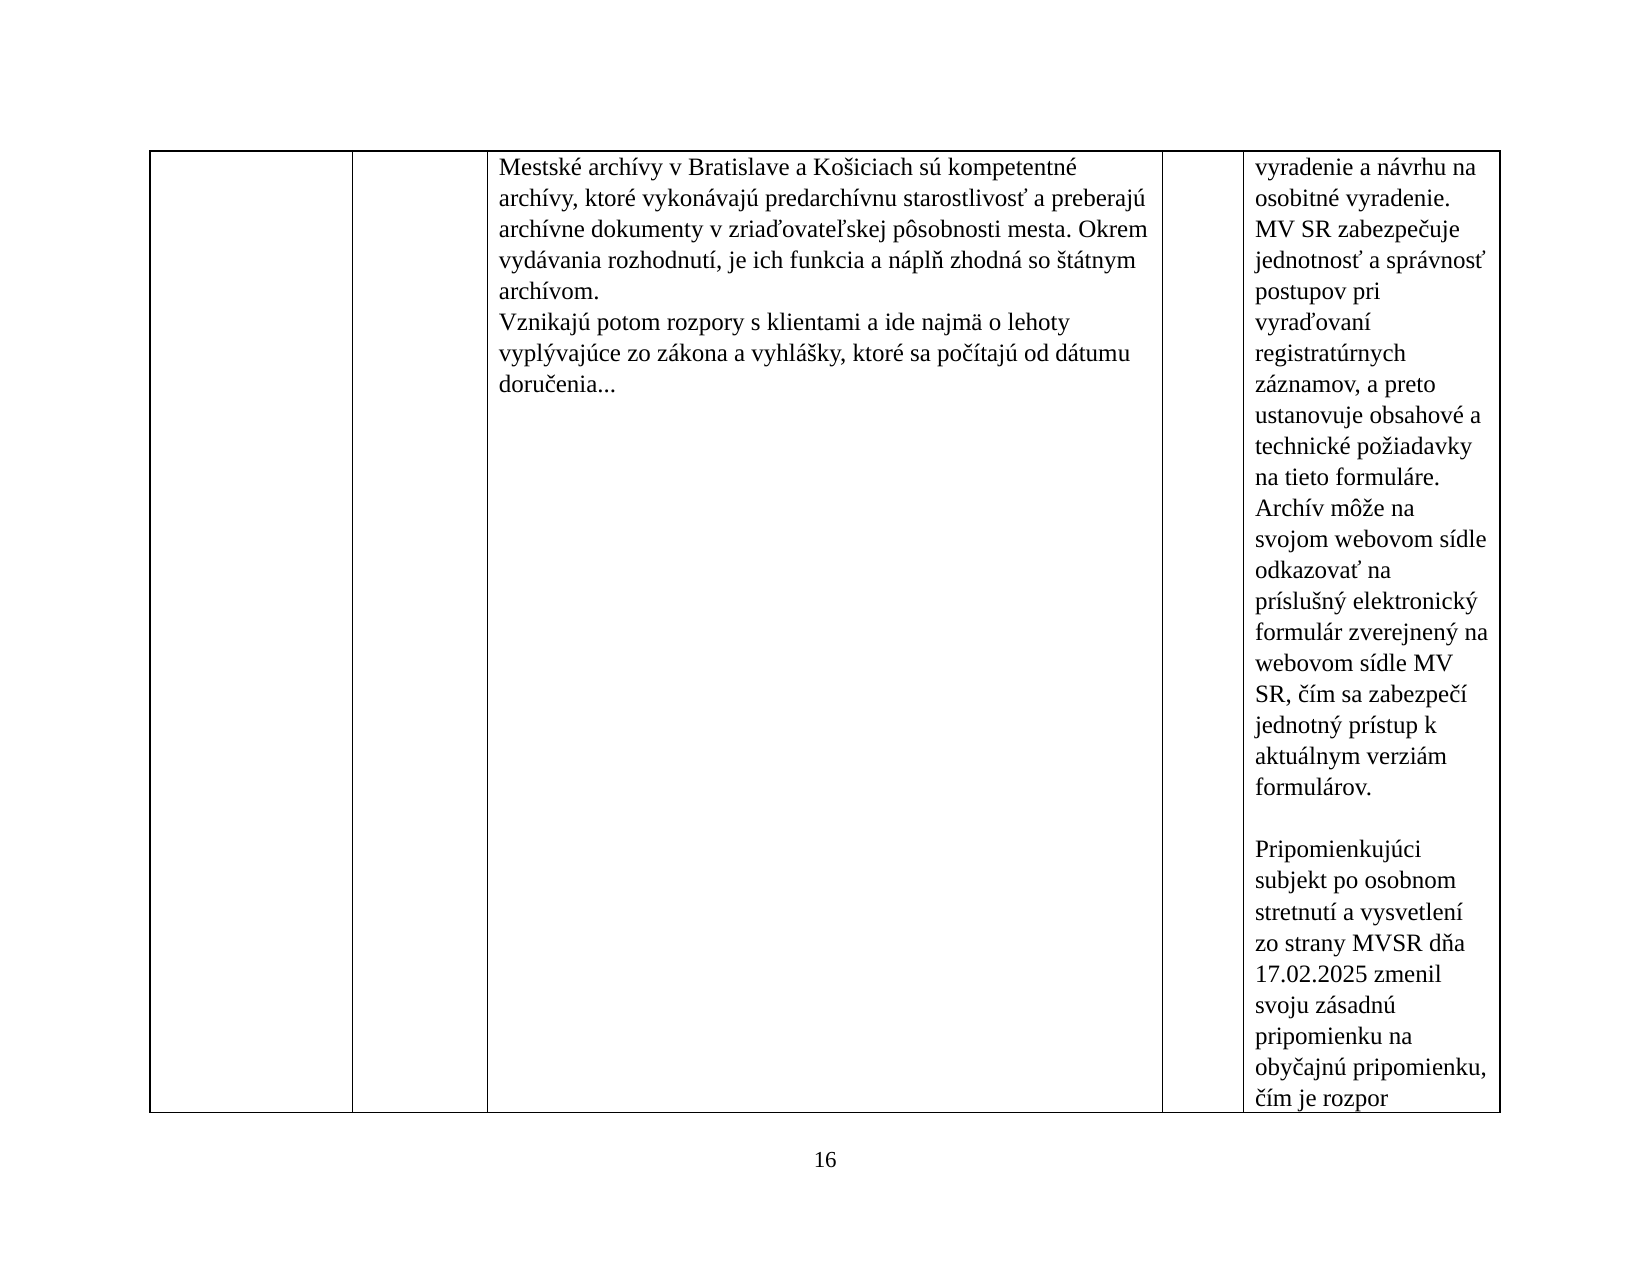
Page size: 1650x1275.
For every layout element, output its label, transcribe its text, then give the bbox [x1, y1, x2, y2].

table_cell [1244, 152, 1499, 1112]
table_cell Z [353, 152, 487, 1112]
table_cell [151, 152, 352, 1112]
table_cell N [1163, 152, 1243, 1112]
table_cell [488, 152, 1162, 1112]
